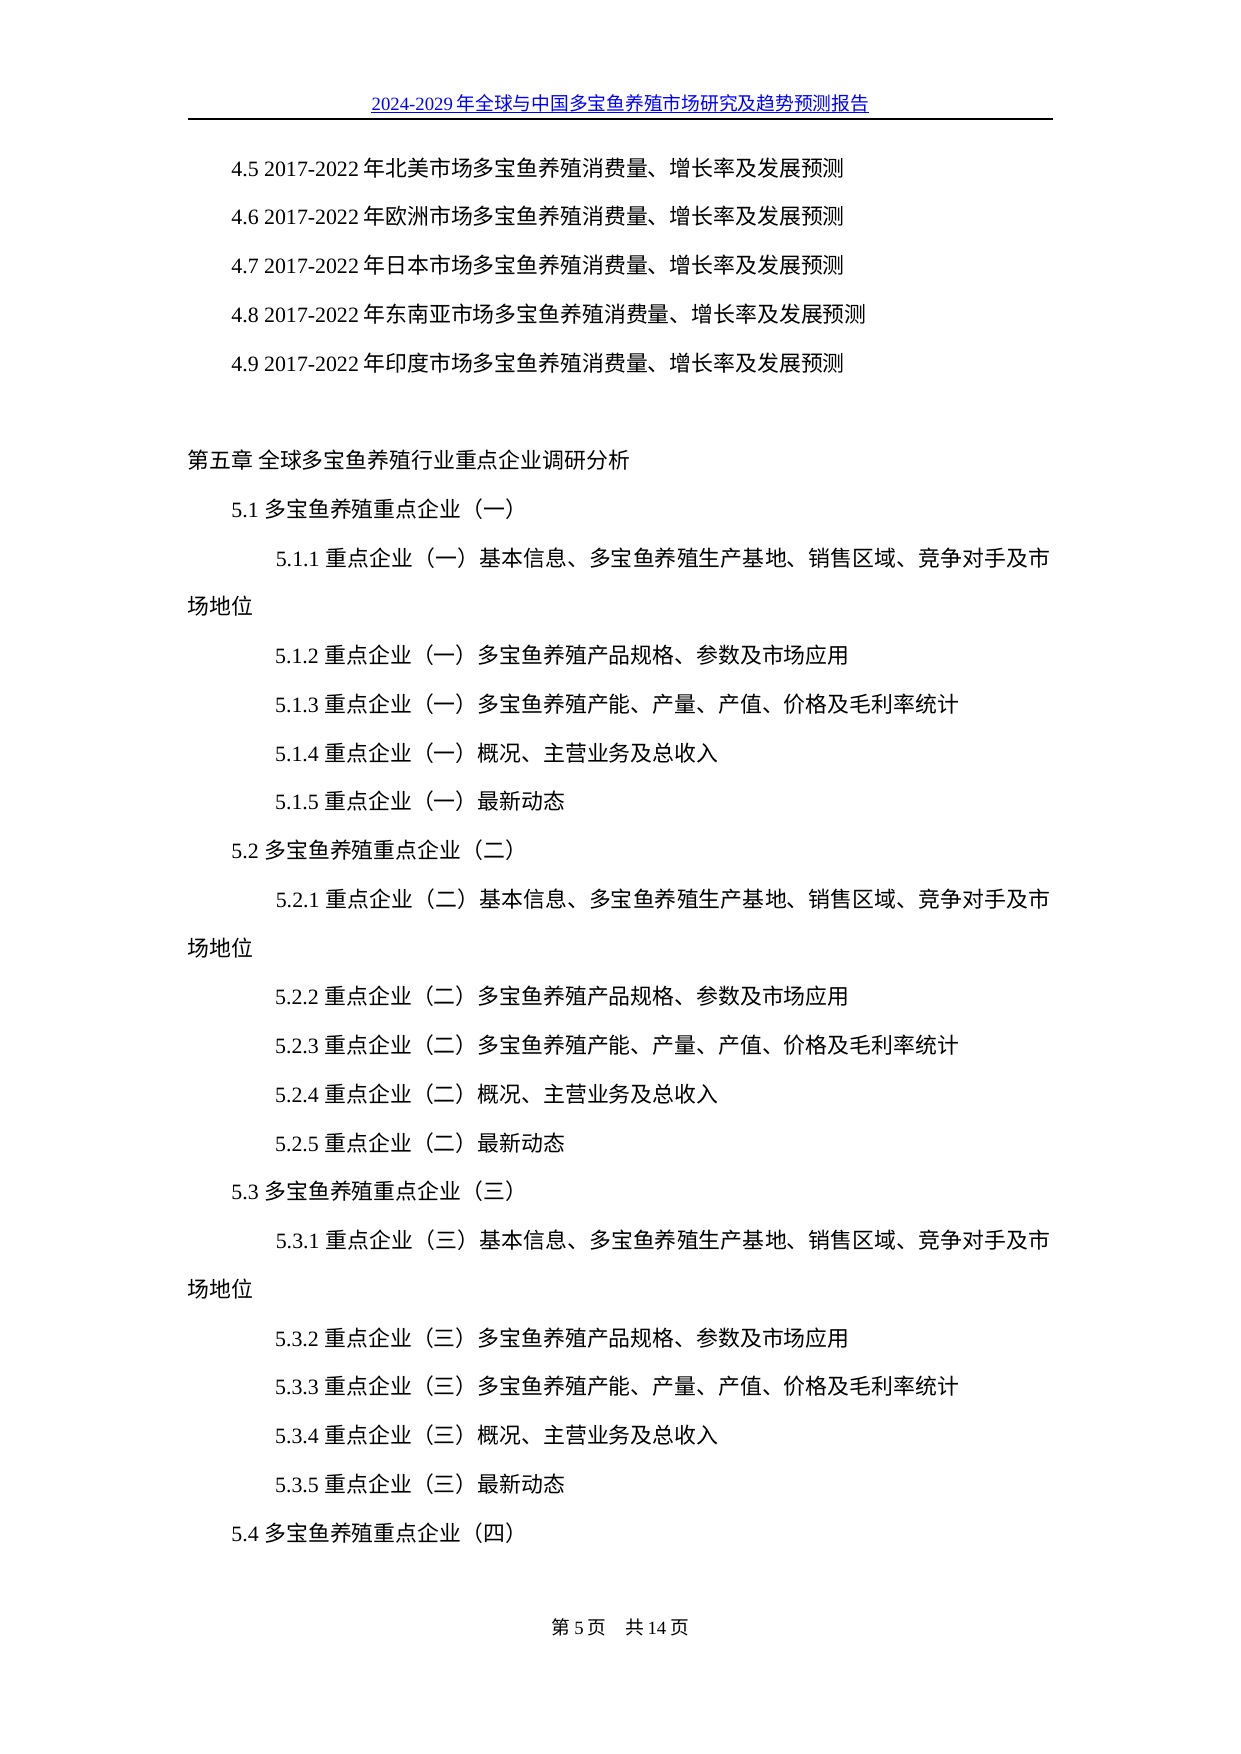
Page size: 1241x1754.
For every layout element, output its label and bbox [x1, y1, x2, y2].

text [187, 150, 1053, 1548]
